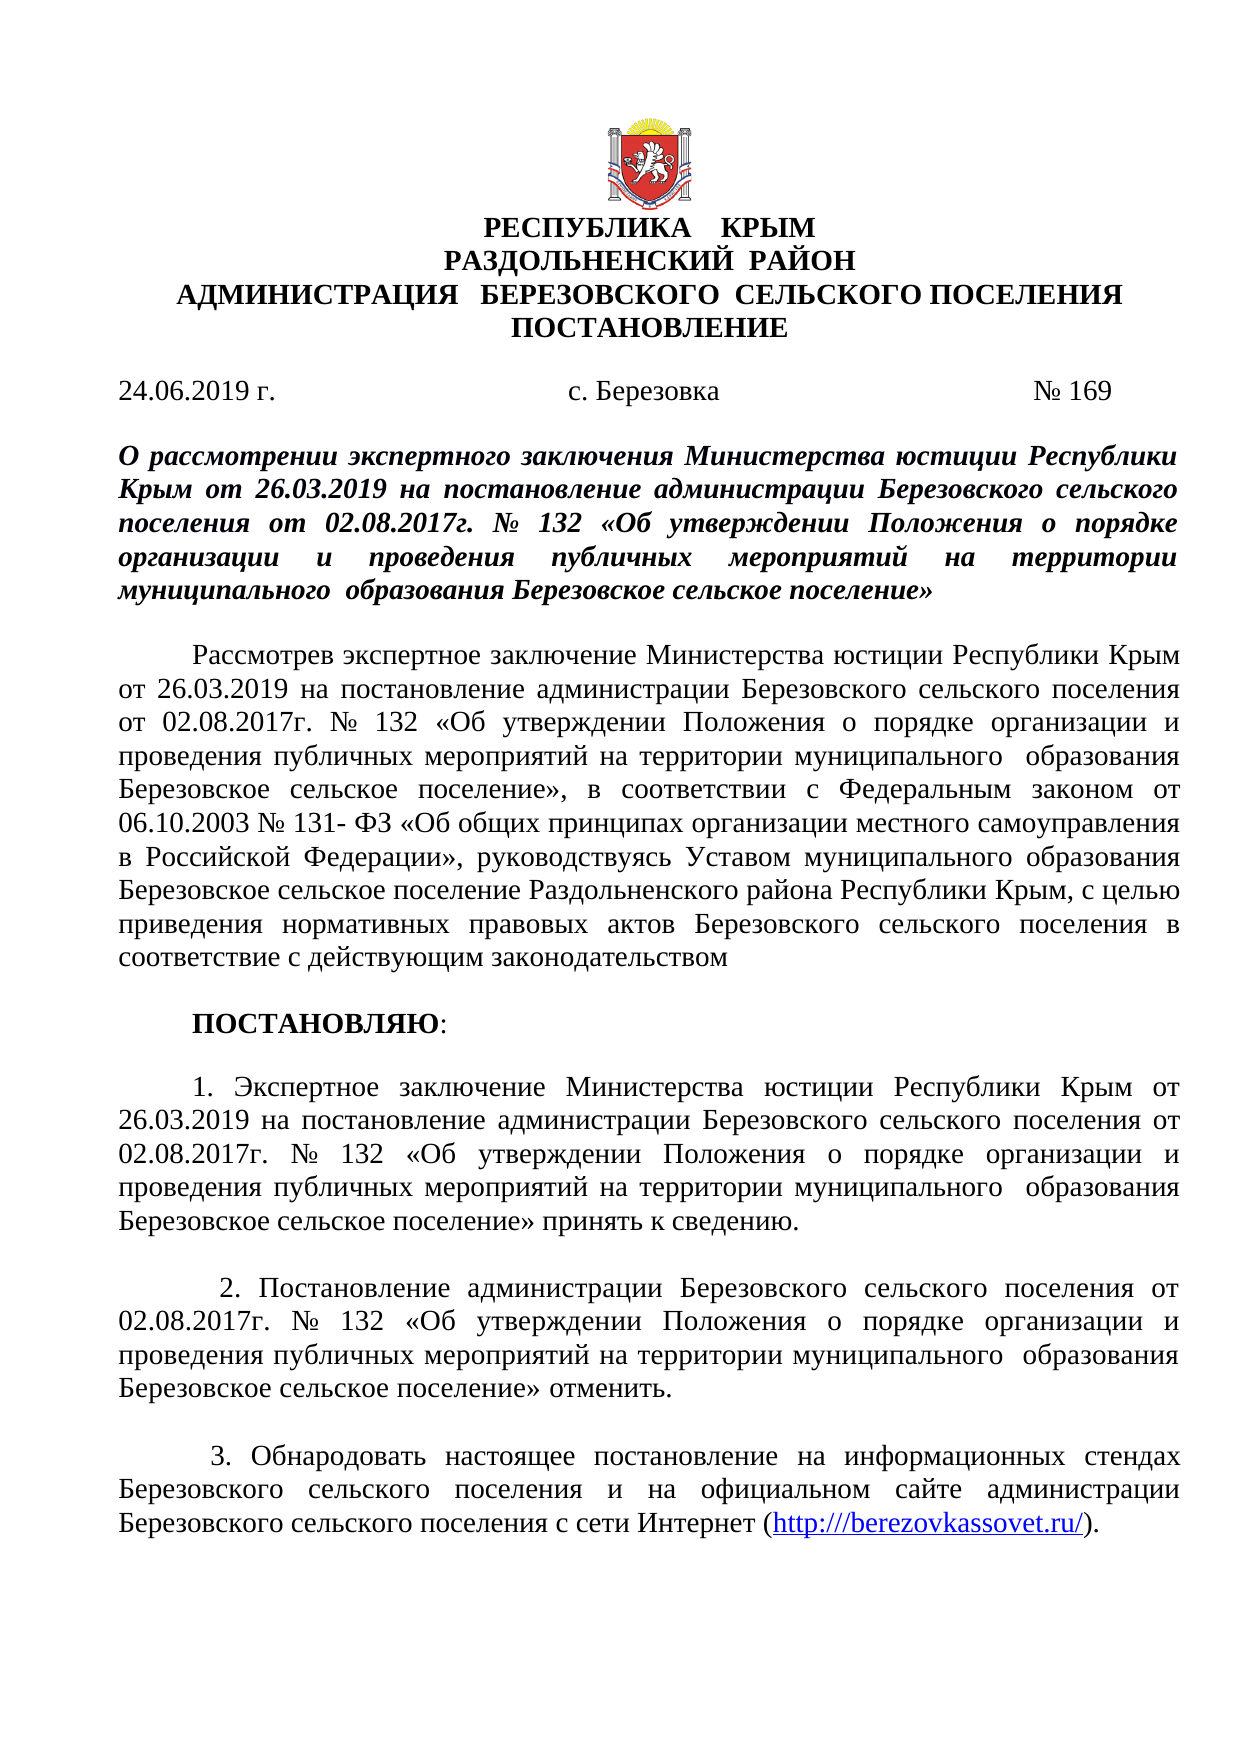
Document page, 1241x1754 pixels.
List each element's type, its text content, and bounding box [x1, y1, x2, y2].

text Рассмотрев экспертное заключение Министерства юстиции Республики Крым от 26.03.2019 на постановление администрации Березовского сельского поселения от 02.08.2017г. № 132 «Об утверждении Положения о порядке организации и проведения публичных мероприятий на территории муниципального образования Березовское сельское поселение», в соответствии с Федеральным законом от 06.10.2003 № 131- ФЗ «Об общих принципах организации местного самоуправления в Российской Федерации», руководствуясь Уставом муниципального образования Березовское сельское поселение Раздольненского района Республики Крым, с целью приведения нормативных правовых актов Березовского сельского поселения в соответствие с действующим законодательством [118, 637, 1181, 973]
text РЕСПУБЛИКА КРЫМ [118, 210, 1181, 243]
text 3. Обнародовать настоящее постановление на информационных стендах Березовского сельского поселения и на официальном сайте администрации Березовского сельского поселения с сети Интернет (http:///berezovkassovet.ru/). [118, 1438, 1181, 1538]
picture [607, 118, 692, 210]
text ПОСТАНОВЛЯЮ: [118, 1006, 1181, 1040]
text АДМИНИСТРАЦИЯ БЕРЕЗОВСКОГО СЕЛЬСКОГО ПОСЕЛЕНИЯ [118, 277, 1181, 311]
text 2. Постановление администрации Березовского сельского поселения от 02.08.2017г. № 132 «Об утверждении Положения о порядке организации и проведения публичных мероприятий на территории муниципального образования Березовское сельское поселение» отменить. [550, 1371, 1181, 1404]
text 24.06.2019 г. с. Березовка № 169 [118, 373, 1181, 406]
text О рассмотрении экспертного заключения Министерства юстиции Республики Крым от 26.03.2019 на постановление администрации Березовского сельского поселения от 02.08.2017г. № 132 «Об утверждении Положения о порядке организации и проведения публичных мероприятий на территории муниципального образования Березовское сельское поселение» [118, 438, 1181, 606]
text 1. Экспертное заключение Министерства юстиции Республики Крым от 26.03.2019 на постановление администрации Березовского сельского поселения от 02.08.2017г. № 132 «Об утверждении Положения о порядке организации и проведения публичных мероприятий на территории муниципального образования Березовское сельское поселение» принять к сведению. [118, 1069, 1181, 1236]
text РАЗДОЛЬНЕНСКИЙ РАЙОН [118, 243, 1181, 277]
text ПОСТАНОВЛЕНИЕ [118, 311, 1181, 344]
